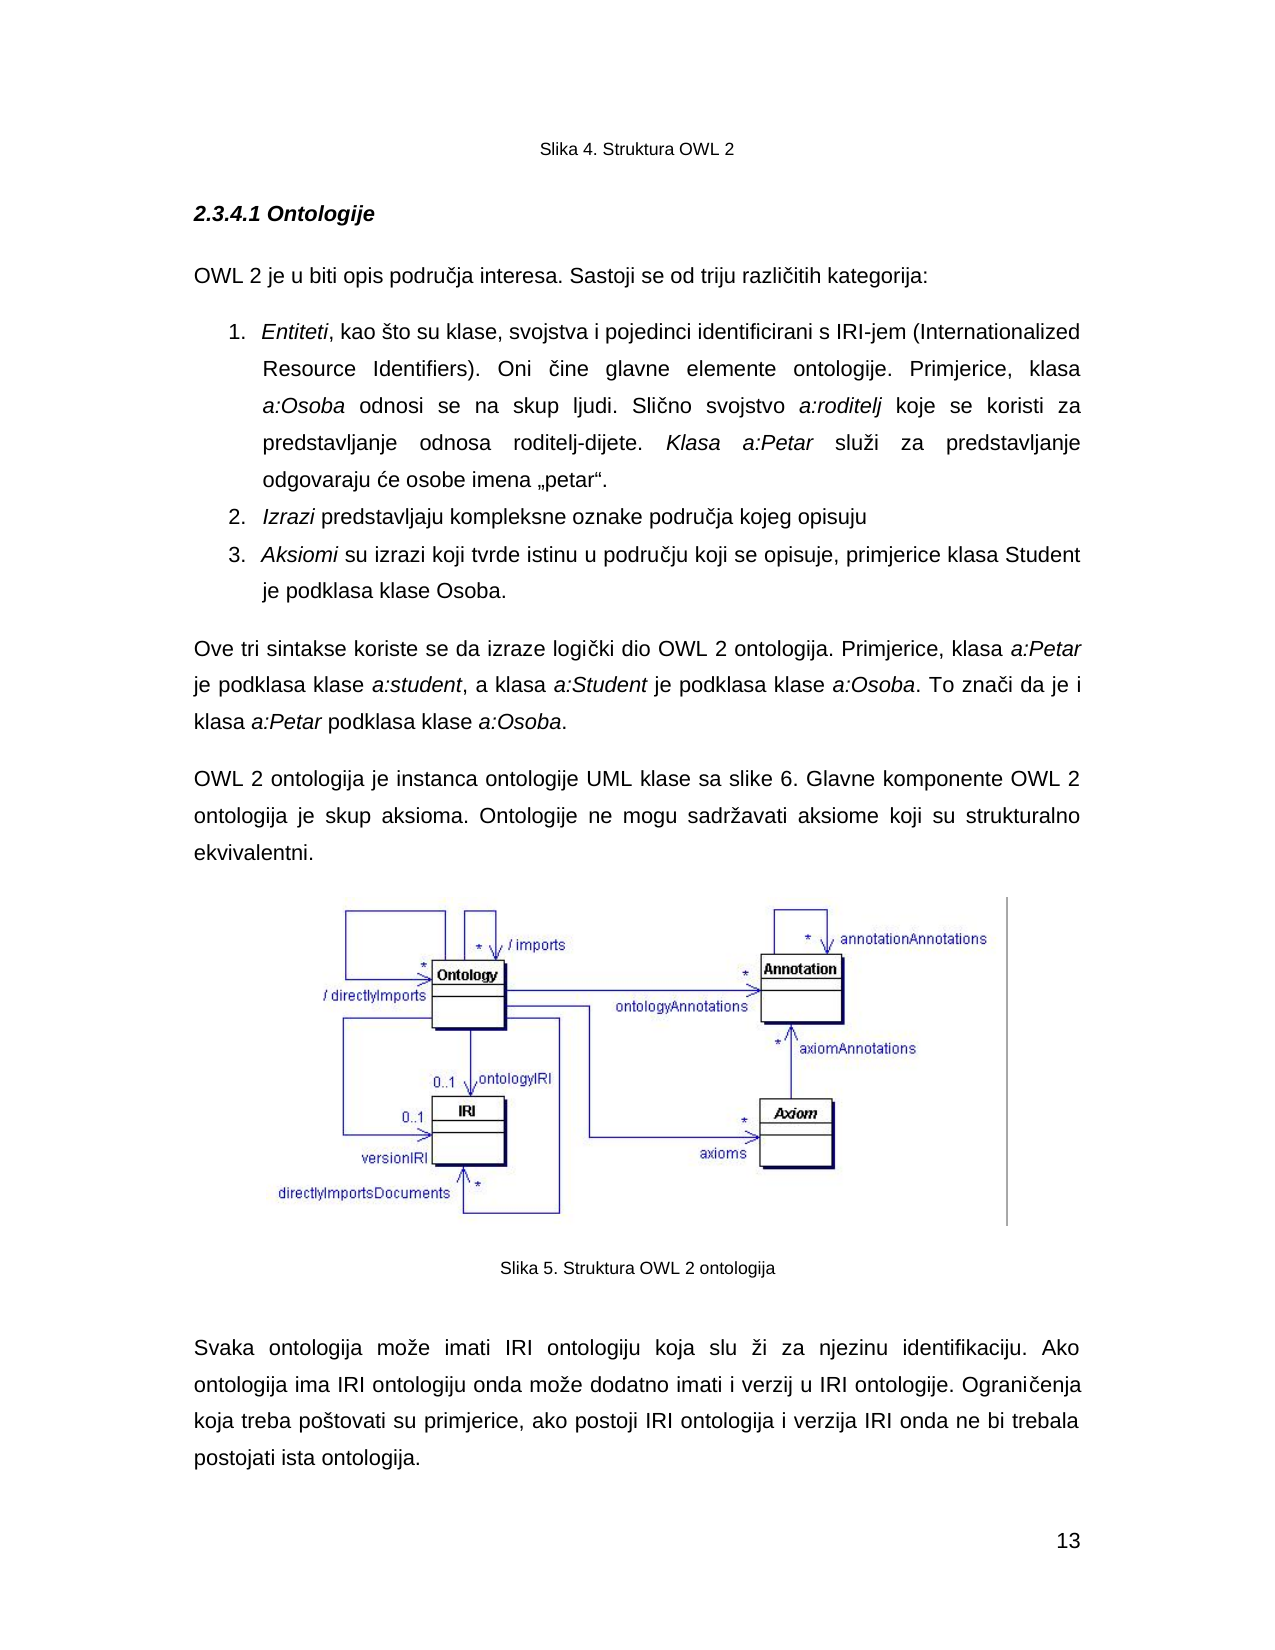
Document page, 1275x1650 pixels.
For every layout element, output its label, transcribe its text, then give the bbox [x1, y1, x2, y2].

picture [266, 897, 1008, 1226]
list Entiteti, kao što su klase, svojstva i pojedinci identificirani s IRI-jem (Internationalized Resource Identifiers). Oni čine glavne elemente ontologije. Primjerice, klasa a:Osoba odnosi se na skup ljudi. Slično svojstvo a:roditelj koje se koristi za predstavljanje odnosa roditelj-dijete. Klasa a:Petar služi za predstavljanje odgovaraju će osobe imena „petar“. [228, 319, 1081, 492]
text Svaka ontologija može imati IRI ontologiju koja slu ži za njezinu identifikaciju. Ako ontologija ima IRI ontologiju onda može dodatno imati i verzij u IRI ontologije. Ograničenja koja treba poštovati su primjerice, ako postoji IRI ontologija i verzija IRI onda ne bi trebala postojati ista ontologija. [194, 1335, 1081, 1470]
text OWL 2 ontologija je instanca ontologije UML klase sa slike 6. Glavne komponente OWL 2 ontologija je skup aksioma. Ontologije ne mogu sadržavati aksiome koji su strukturalno ekvivalentni. [194, 766, 1081, 865]
list Aksiomi su izrazi koji tvrde istinu u području koji se opisuje, primjerice klasa Student je podklasa klase Osoba. [228, 542, 1081, 604]
text 2.3.4.1 Ontologije [194, 201, 1081, 227]
text OWL 2 je u biti opis područja interesa. Sastoji se od triju različitih kategorija: [194, 262, 1081, 288]
list Izrazi predstavljaju kompleksne oznake područja kojeg opisuju [228, 504, 1081, 529]
text Slika 4. Struktura OWL 2 [539, 138, 1081, 159]
text 13 [1056, 1527, 1081, 1553]
text Slika 5. Struktura OWL 2 ontologija [500, 1257, 1081, 1278]
text Ove tri sintakse koriste se da izraze logički dio OWL 2 ontologija. Primjerice, klasa a:Petar je podklasa klase a:student, a klasa a:Student je podklasa klase a:Osoba. To znači da je i klasa a:Petar podklasa klase a:Osoba. [194, 635, 1081, 734]
